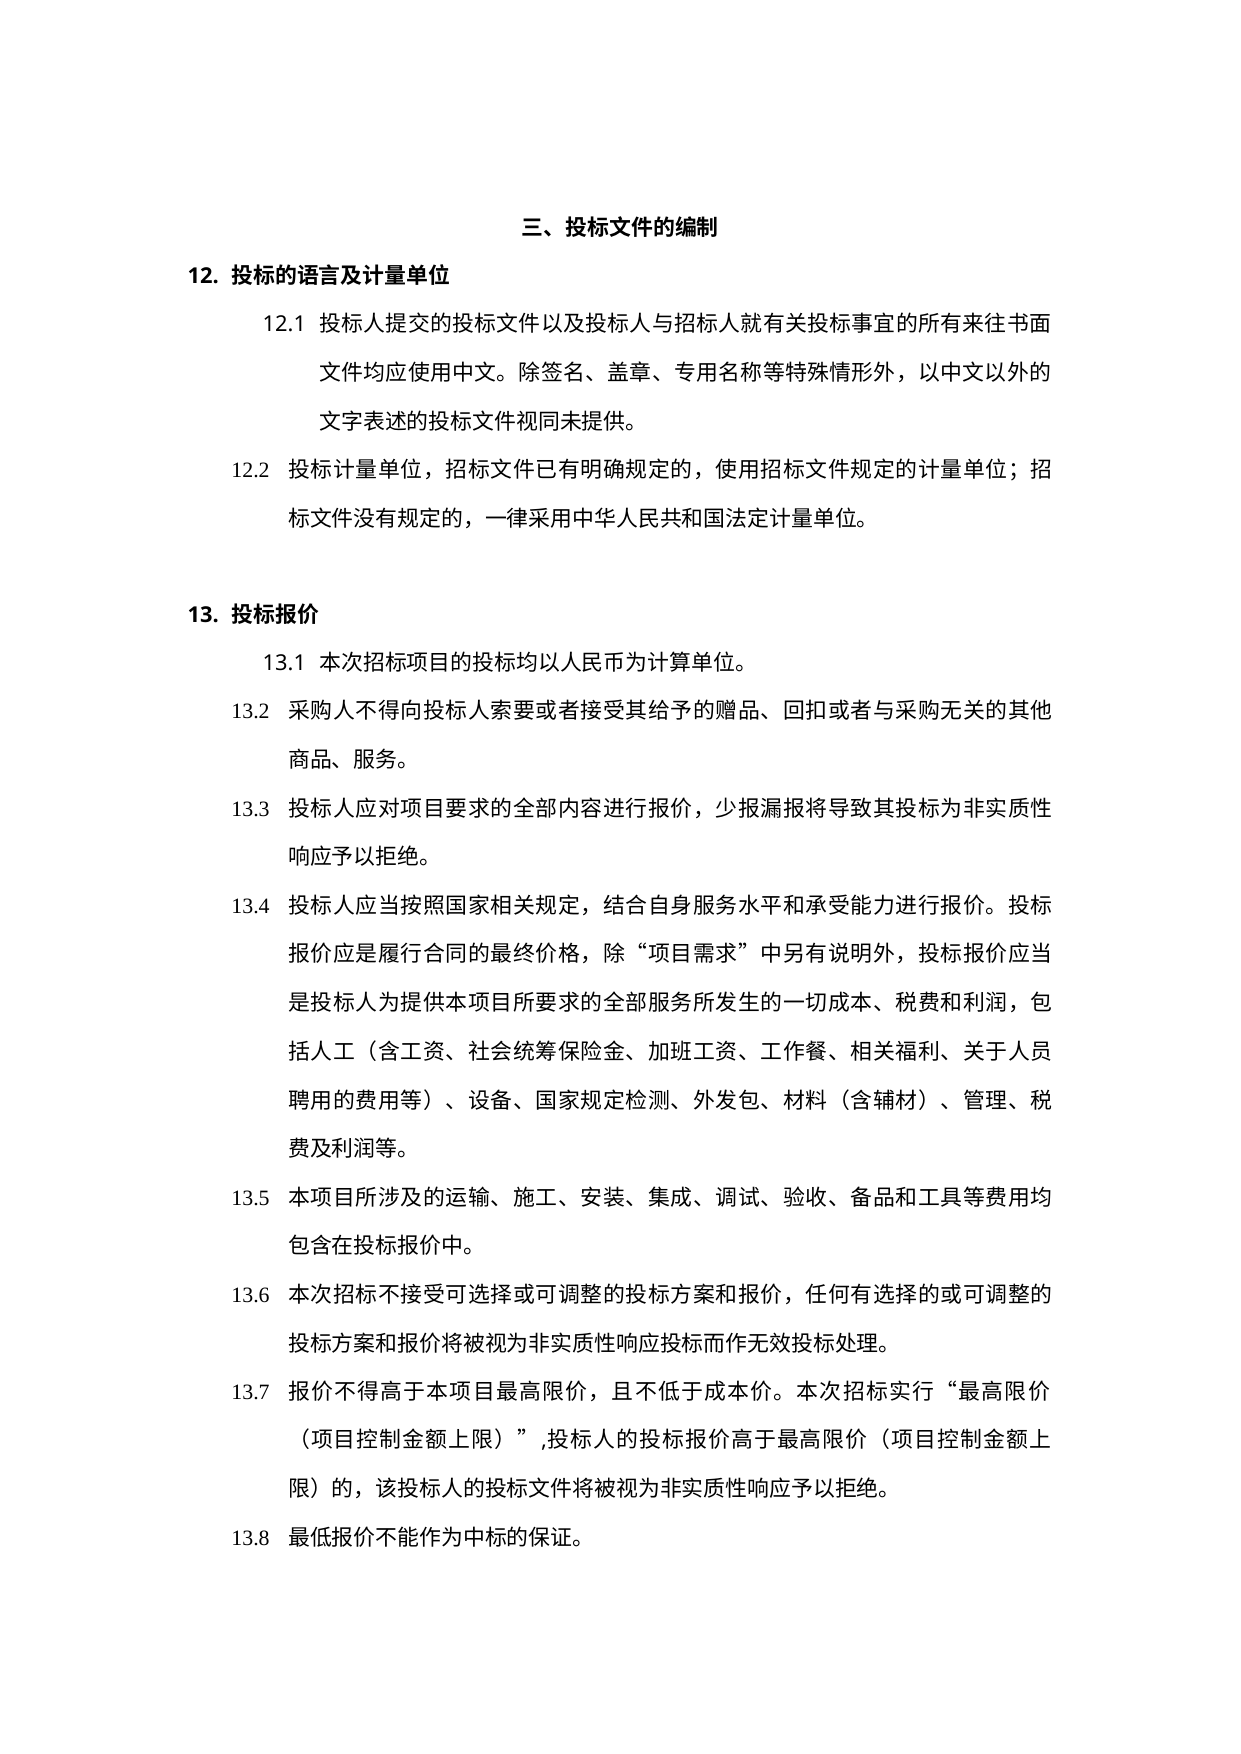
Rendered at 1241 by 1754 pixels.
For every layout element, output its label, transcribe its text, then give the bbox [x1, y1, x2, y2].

text 三、投标文件的编制 [187, 209, 1053, 242]
list 最低报价不能作为中标的保证。 [231, 1519, 1053, 1552]
list 投标人应对项目要求的全部内容进行报价，少报漏报将导致其投标为非实质性响应予以拒绝。 [231, 790, 1053, 871]
list 投标人应当按照国家相关规定，结合自身服务水平和承受能力进行报价。投标报价应是履行合同的最终价格，除“项目需求”中另有说明外，投标报价应当是投标人为提供本项目所要求的全部服务所发生的一切成本、税费和利润，包括人工（含工资、社会统筹保险金、加班工资、工作餐、相关福利、关于人员聘用的费用等）、设备、国家规定检测、外发包、材料（含辅材）、管理、税费及利润等。 [231, 887, 1053, 1163]
list 报价不得高于本项目最高限价，且不低于成本价。本次招标实行“最高限价（项目控制金额上限）”,投标人的投标报价高于最高限价（项目控制金额上限）的，该投标人的投标文件将被视为非实质性响应予以拒绝。 [231, 1373, 1053, 1503]
list 本次招标项目的投标均以人民币为计算单位。 [262, 645, 1053, 677]
list 投标人提交的投标文件以及投标人与招标人就有关投标事宜的所有来往书面文件均应使用中文。除签名、盖章、专用名称等特殊情形外，以中文以外的文字表述的投标文件视同未提供。 [262, 306, 1053, 436]
list 投标报价 [187, 596, 1053, 629]
list 投标的语言及计量单位 [187, 258, 1053, 290]
list 本次招标不接受可选择或可调整的投标方案和报价，任何有选择的或可调整的投标方案和报价将被视为非实质性响应投标而作无效投标处理。 [231, 1276, 1053, 1358]
list 本项目所涉及的运输、施工、安装、集成、调试、验收、备品和工具等费用均包含在投标报价中。 [231, 1179, 1053, 1261]
list 采购人不得向投标人索要或者接受其给予的赠品、回扣或者与采购无关的其他商品、服务。 [231, 693, 1053, 774]
list 投标计量单位，招标文件已有明确规定的，使用招标文件规定的计量单位；招标文件没有规定的，一律采用中华人民共和国法定计量单位。 [231, 452, 1053, 533]
